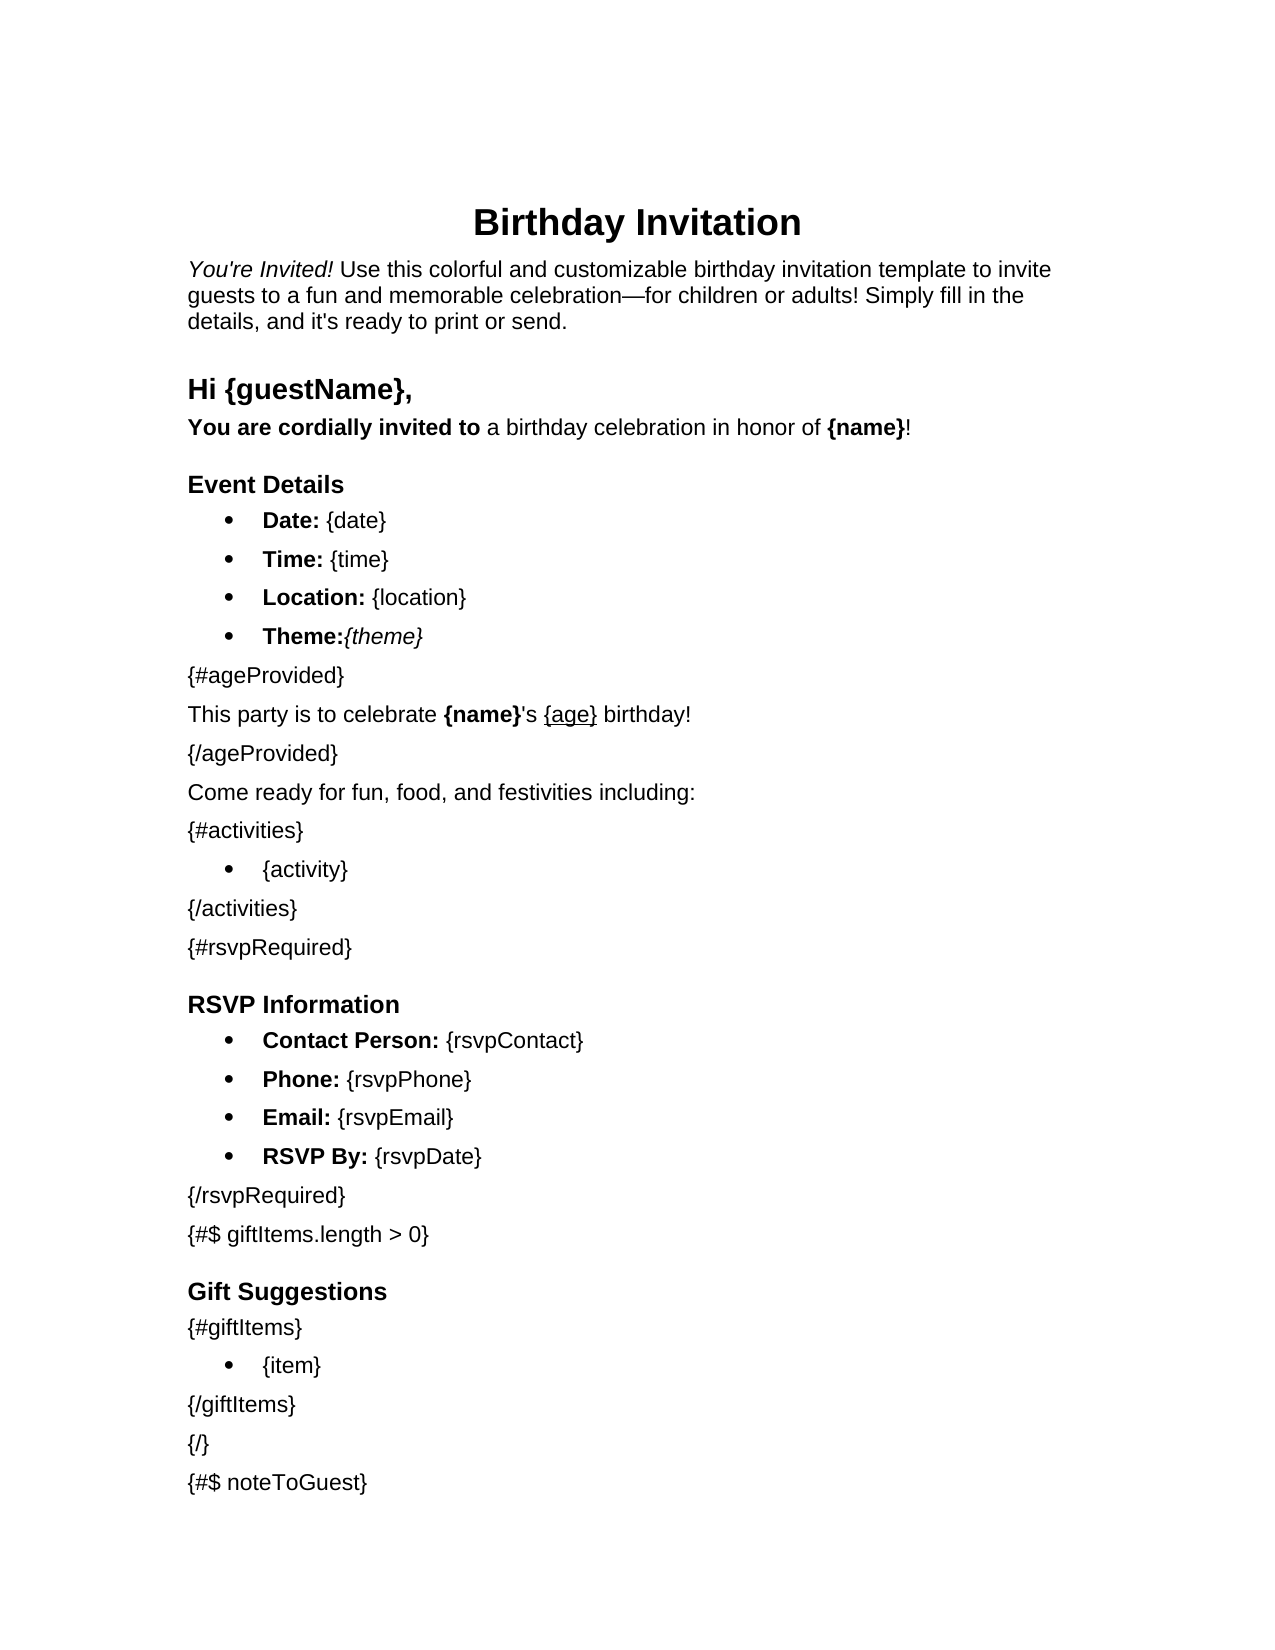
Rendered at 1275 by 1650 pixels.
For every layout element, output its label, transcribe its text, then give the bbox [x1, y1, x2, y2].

text {#$ giftItems.length > 0} [187, 1221, 1087, 1247]
list Time: {time} [225, 546, 1087, 572]
list RSVP By: {rsvpDate} [225, 1143, 1087, 1169]
text This party is to celebrate {name}'s {age} birthday! [187, 701, 1087, 727]
text {#ageProvided} [187, 662, 1087, 688]
list Phone: {rsvpPhone} [225, 1066, 1087, 1092]
list Theme:{theme} [225, 623, 1087, 649]
subtitle RSVP Information [187, 989, 1087, 1018]
text {/} [187, 1430, 1087, 1456]
subtitle Birthday Invitation [187, 200, 1087, 243]
text {/giftItems} [187, 1391, 1087, 1418]
subtitle Gift Suggestions [187, 1276, 1087, 1305]
text {#activities} [187, 817, 1087, 844]
text {#giftItems} [187, 1313, 1087, 1340]
text You are cordially invited to a birthday celebration in honor of {name}! [187, 414, 1087, 440]
subtitle Hi {guestName}, [187, 372, 1087, 406]
list Contact Person: {rsvpContact} [225, 1027, 1087, 1053]
list {activity} [225, 856, 1087, 883]
text {/ageProvided} [187, 740, 1087, 766]
text You're Invited! Use this colorful and customizable birthday invitation template to invite guests to a fun and memorable celebration—for children or adults! Simply fill in the details, and it's ready to print or send. [187, 256, 1087, 335]
subtitle Event Details [187, 469, 1087, 498]
list Date: {date} [225, 507, 1087, 533]
text Come ready for fun, food, and festivities including: [187, 779, 1087, 805]
text {/rsvpRequired} [187, 1182, 1087, 1208]
list Location: {location} [225, 584, 1087, 611]
list {item} [225, 1352, 1087, 1379]
text {/activities} [187, 895, 1087, 922]
list Email: {rsvpEmail} [225, 1104, 1087, 1131]
text {#$ noteToGuest} [187, 1469, 1087, 1495]
text {#rsvpRequired} [187, 934, 1087, 960]
